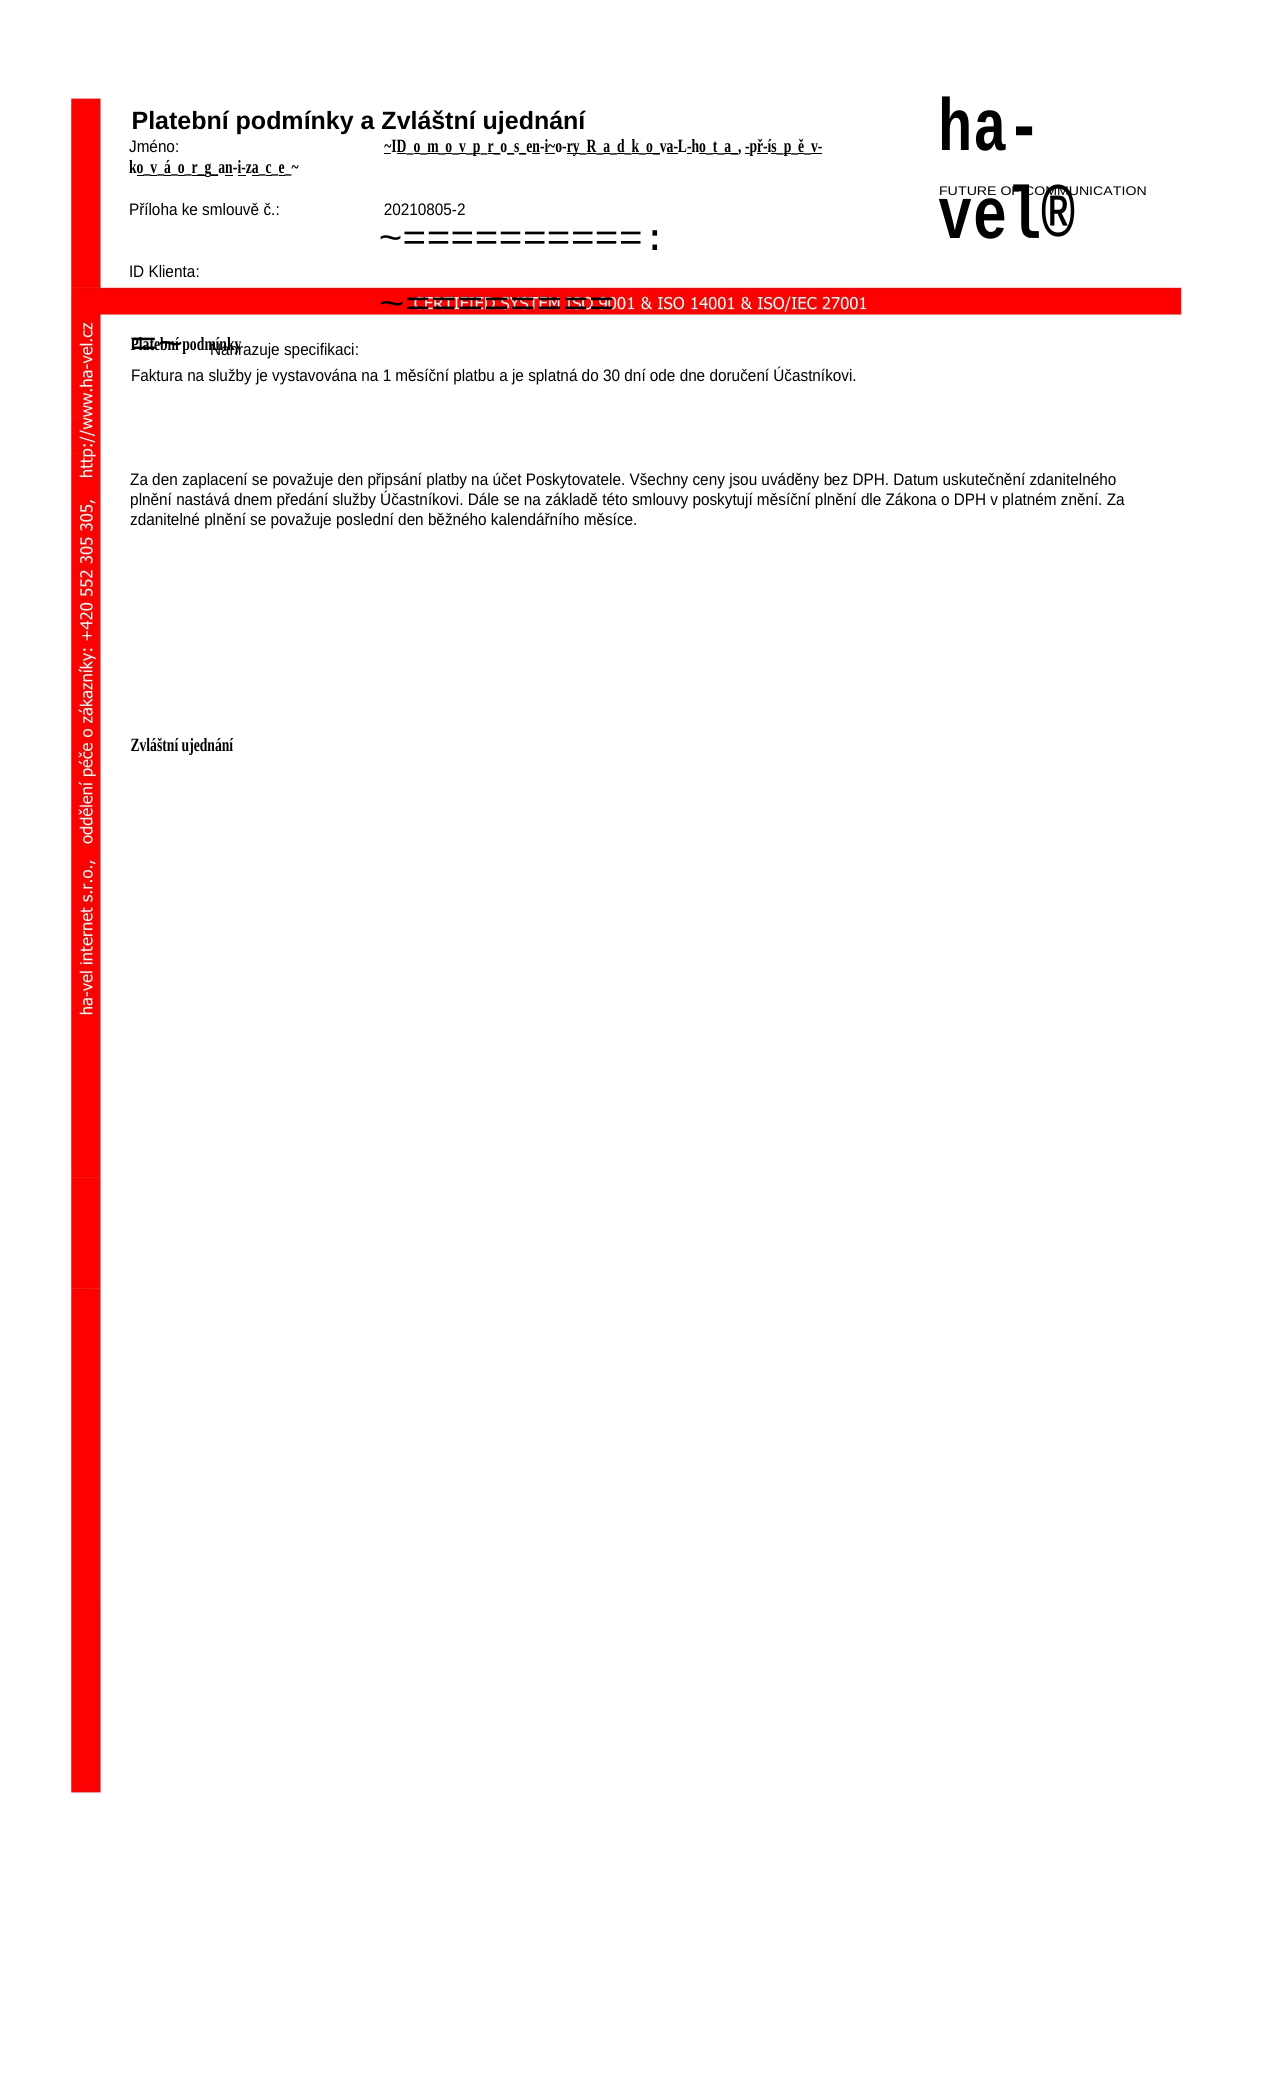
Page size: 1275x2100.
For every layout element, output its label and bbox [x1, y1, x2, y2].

picture [69, 97, 1182, 1794]
